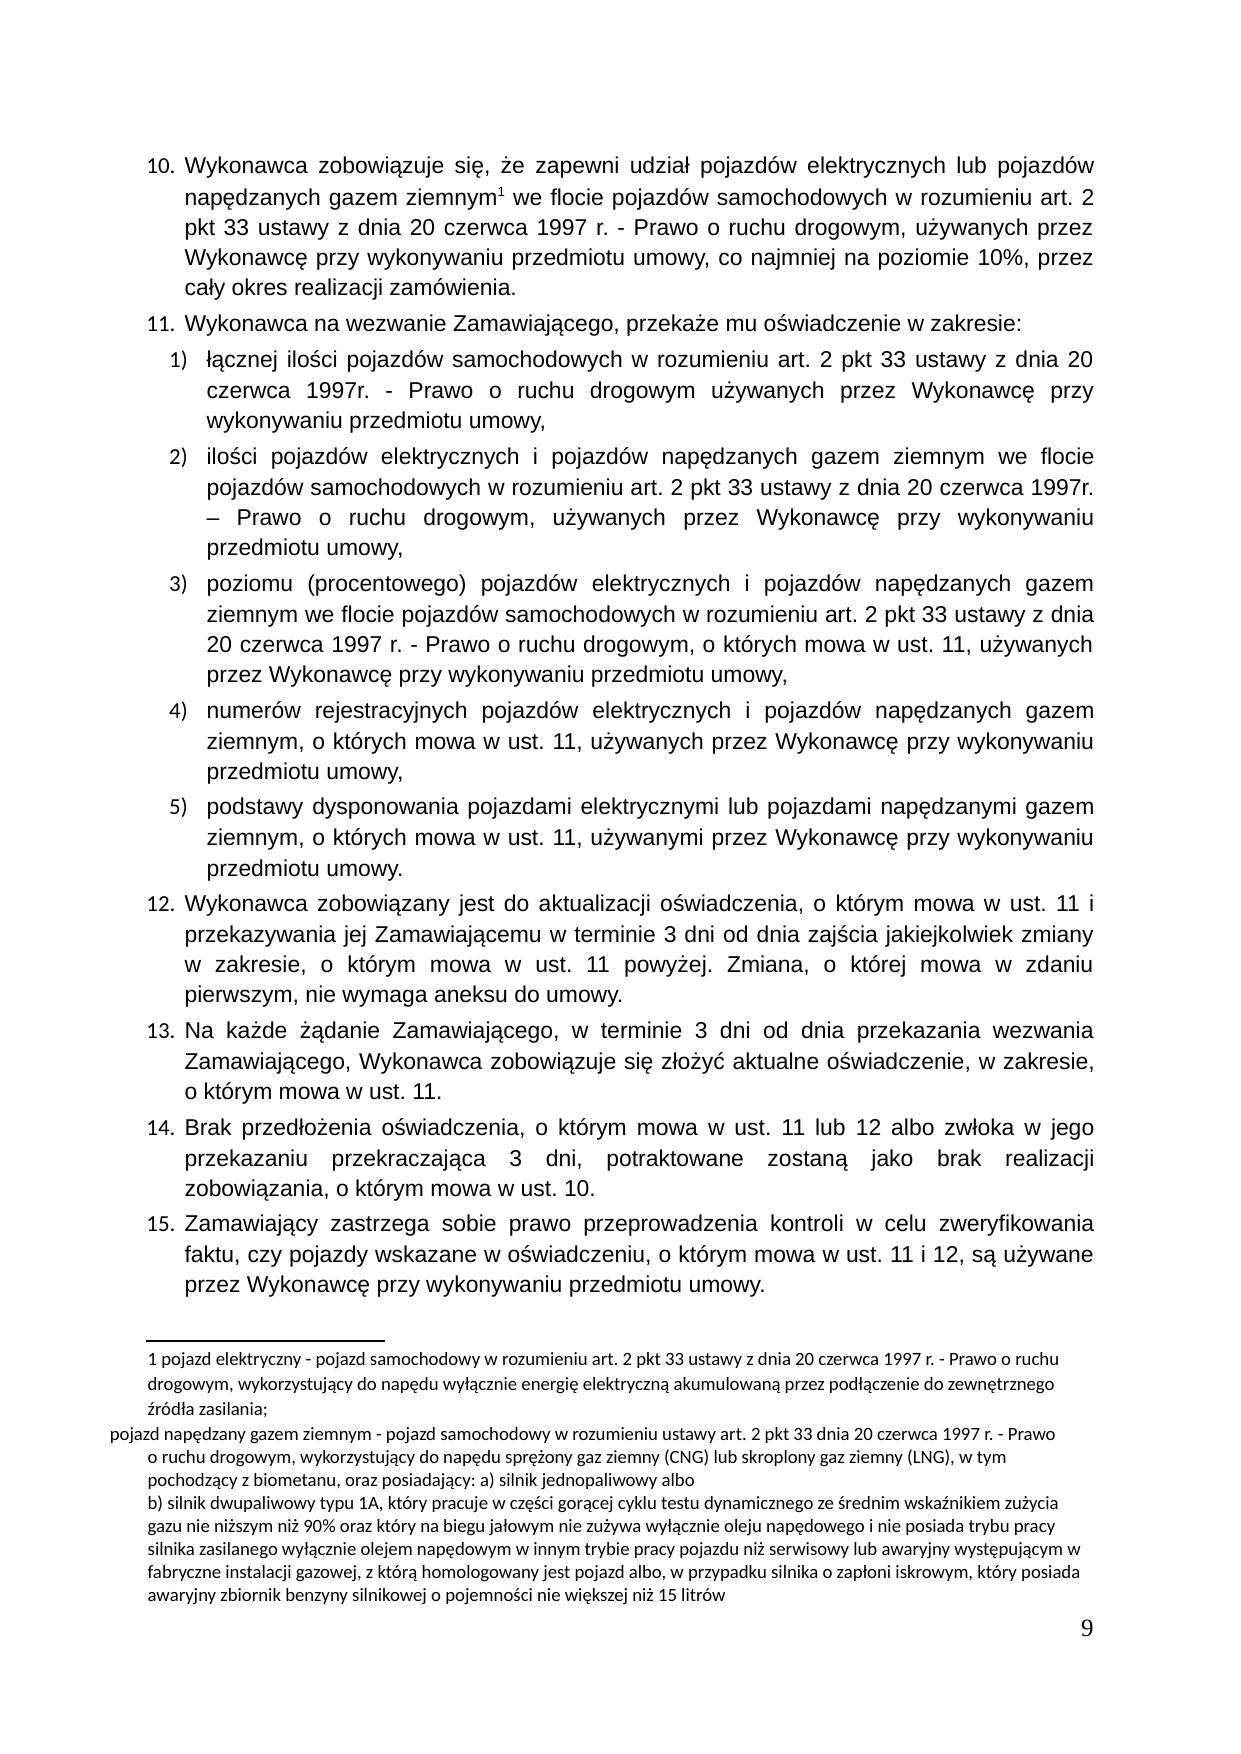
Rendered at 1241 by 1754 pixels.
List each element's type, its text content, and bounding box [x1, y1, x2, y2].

list Na każde żądanie Zamawiającego, w terminie 3 dni od dnia przekazania wezwania Zamawiającego, Wykonawca zobowiązuje się złożyć aktualne oświadczenie, w zakresie, o którym mowa w ust. 11. [146, 1016, 1095, 1104]
list Wykonawca na wezwanie Zamawiającego, przekaże mu oświadczenie w zakresie: [146, 309, 1095, 337]
list Wykonawca zobowiązany jest do aktualizacji oświadczenia, o którym mowa w ust. 11 i przekazywania jej Zamawiającemu w terminie 3 dni od dnia zajścia jakiejkolwiek zmiany w zakresie, o którym mowa w ust. 11 powyżej. Zmiana, o której mowa w zdaniu pierwszym, nie wymaga aneksu do umowy. [146, 889, 1095, 1008]
list Zamawiający zastrzega sobie prawo przeprowadzenia kontroli w celu zweryfikowania faktu, czy pojazdy wskazane w oświadczeniu, o którym mowa w ust. 11 i 12, są używane przez Wykonawcę przy wykonywaniu przedmiotu umowy. [146, 1209, 1095, 1298]
list podstawy dysponowania pojazdami elektrycznymi lub pojazdami napędzanymi gazem ziemnym, o których mowa w ust. 11, używanymi przez Wykonawcę przy wykonywaniu przedmiotu umowy. [169, 792, 1095, 881]
list numerów rejestracyjnych pojazdów elektrycznych i pojazdów napędzanych gazem ziemnym, o których mowa w ust. 11, używanych przez Wykonawcę przy wykonywaniu przedmiotu umowy, [169, 696, 1095, 784]
list Brak przedłożenia oświadczenia, o którym mowa w ust. 11 lub 12 albo zwłoka w jego przekazaniu przekraczająca 3 dni, potraktowane zostaną jako brak realizacji zobowiązania, o którym mowa w ust. 10. [146, 1113, 1095, 1201]
list ilości pojazdów elektrycznych i pojazdów napędzanych gazem ziemnym we flocie pojazdów samochodowych w rozumieniu art. 2 pkt 33 ustawy z dnia 20 czerwca 1997r. – Prawo o ruchu drogowym, używanych przez Wykonawcę przy wykonywaniu przedmiotu umowy, [169, 442, 1095, 561]
list łącznej ilości pojazdów samochodowych w rozumieniu art. 2 pkt 33 ustawy z dnia 20 czerwca 1997r. - Prawo o ruchu drogowym używanych przez Wykonawcę przy wykonywaniu przedmiotu umowy, [169, 345, 1095, 434]
list poziomu (procentowego) pojazdów elektrycznych i pojazdów napędzanych gazem ziemnym we flocie pojazdów samochodowych w rozumieniu art. 2 pkt 33 ustawy z dnia 20 czerwca 1997 r. - Prawo o ruchu drogowym, o których mowa w ust. 11, używanych przez Wykonawcę przy wykonywaniu przedmiotu umowy, [169, 569, 1095, 687]
list Wykonawca zobowiązuje się, że zapewni udział pojazdów elektrycznych lub pojazdów napędzanych gazem ziemnym we flocie pojazdów samochodowych w rozumieniu art. 2 pkt 33 ustawy z dnia 20 czerwca 1997 r. - Prawo o ruchu drogowym, używanych przez Wykonawcę przy wykonywaniu przedmiotu umowy, co najmniej na poziomie 10%, przez cały okres realizacji zamówienia. [146, 152, 1095, 301]
